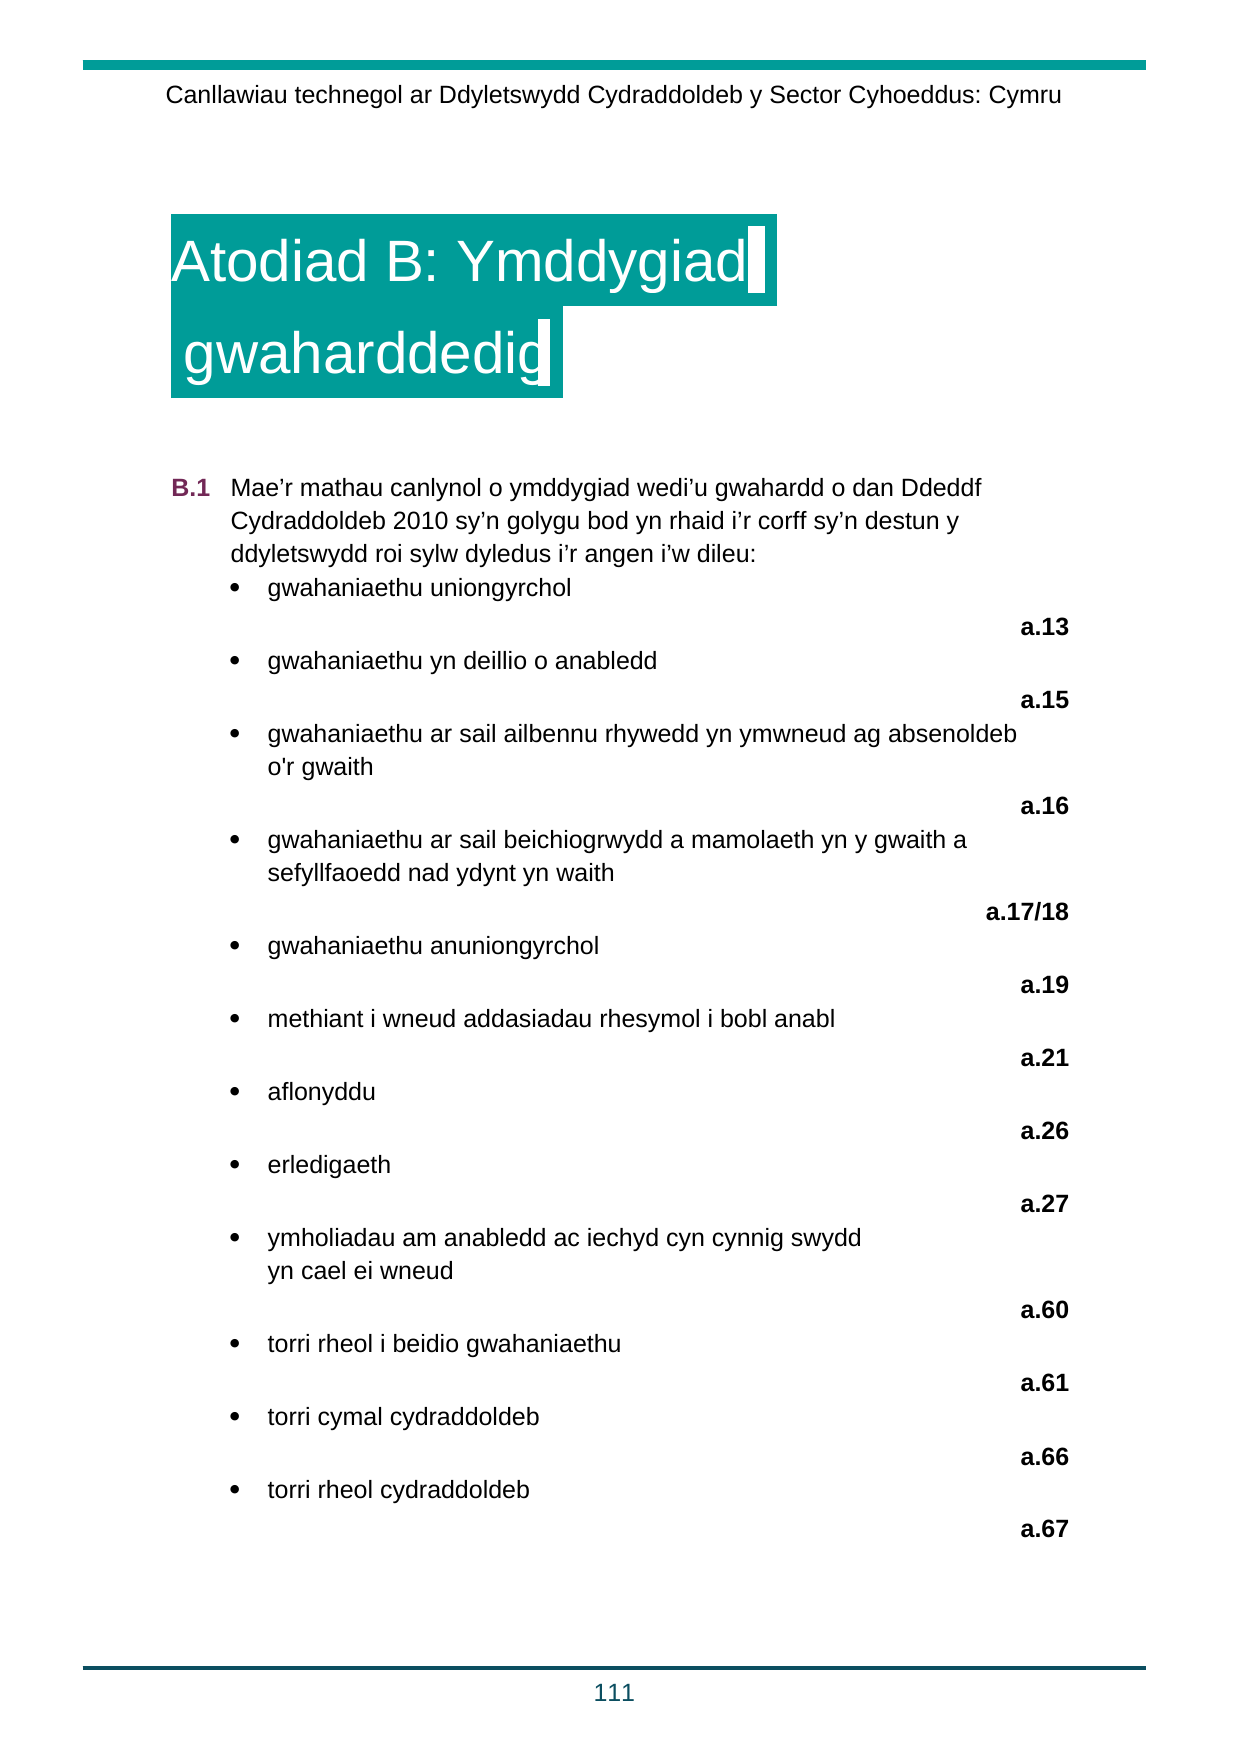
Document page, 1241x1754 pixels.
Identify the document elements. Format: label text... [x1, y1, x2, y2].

list ymholiadau am anabledd ac iechyd cyn cynnig swydd yn cael ei wneud [230, 1223, 1069, 1285]
list erledigaeth [230, 1150, 1069, 1179]
subtitle Atodiad B: Ymddygiad gwaharddedig [563, 214, 1069, 398]
list methiant i wneud addasiadau rhesymol i bobl anabl [230, 1004, 1069, 1033]
list torri rheol cydraddoldeb [230, 1475, 1069, 1504]
list gwahaniaethu ar sail beichiogrwydd a mamolaeth yn y gwaith a sefyllfaoedd nad ydynt yn waith [230, 825, 1069, 887]
list aflonyddu [230, 1077, 1069, 1106]
text a.66 [230, 1441, 1069, 1470]
list gwahaniaethu yn deillio o anabledd [230, 646, 1069, 675]
text a.61 [230, 1368, 1069, 1397]
list Mae’r mathau canlynol o ymddygiad wedi’u gwahardd o dan Ddeddf Cydraddoldeb 2010 sy’n golygu bod yn rhaid i’r corff sy’n destun y ddyletswydd roi sylw dyledus i’r angen i’w dileu: [171, 473, 1069, 568]
list gwahaniaethu ar sail ailbennu rhywedd yn ymwneud ag absenoldeb o'r gwaith [230, 719, 1069, 781]
list gwahaniaethu uniongyrchol [230, 573, 1069, 602]
list torri cymal cydraddoldeb [230, 1402, 1069, 1431]
list torri rheol i beidio gwahaniaethu [230, 1329, 1069, 1358]
text a.16 [230, 791, 1069, 820]
text a.15 [230, 685, 1069, 714]
text a.60 [230, 1295, 1069, 1324]
text a.27 [230, 1189, 1069, 1218]
text a.13 [230, 612, 1069, 641]
text a.21 [230, 1043, 1069, 1072]
text a.19 [230, 970, 1069, 999]
text a.17/18 [230, 897, 1069, 926]
list gwahaniaethu anuniongyrchol [230, 931, 1069, 960]
text a.67 [230, 1514, 1069, 1543]
text a.26 [230, 1116, 1069, 1145]
